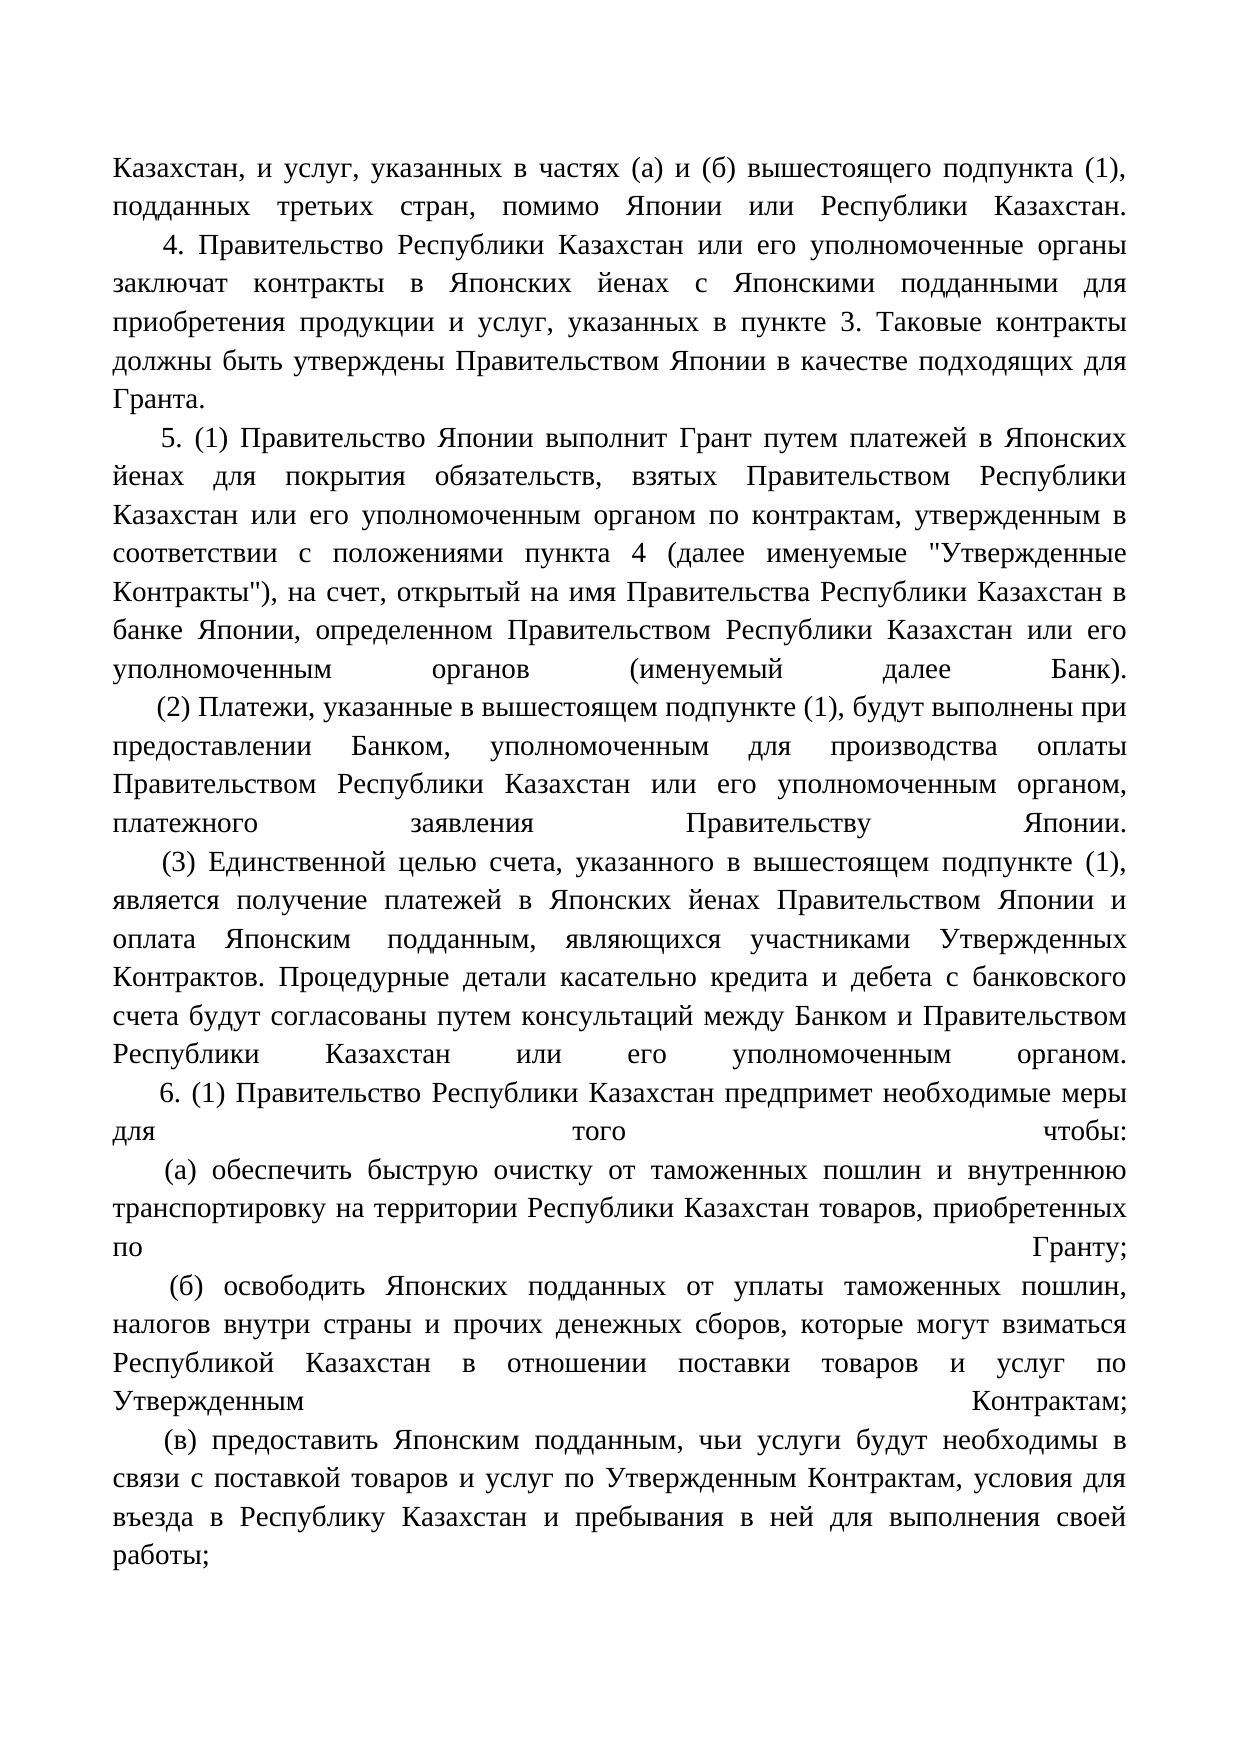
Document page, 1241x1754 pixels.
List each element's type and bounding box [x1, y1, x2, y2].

text [112, 150, 1128, 1571]
